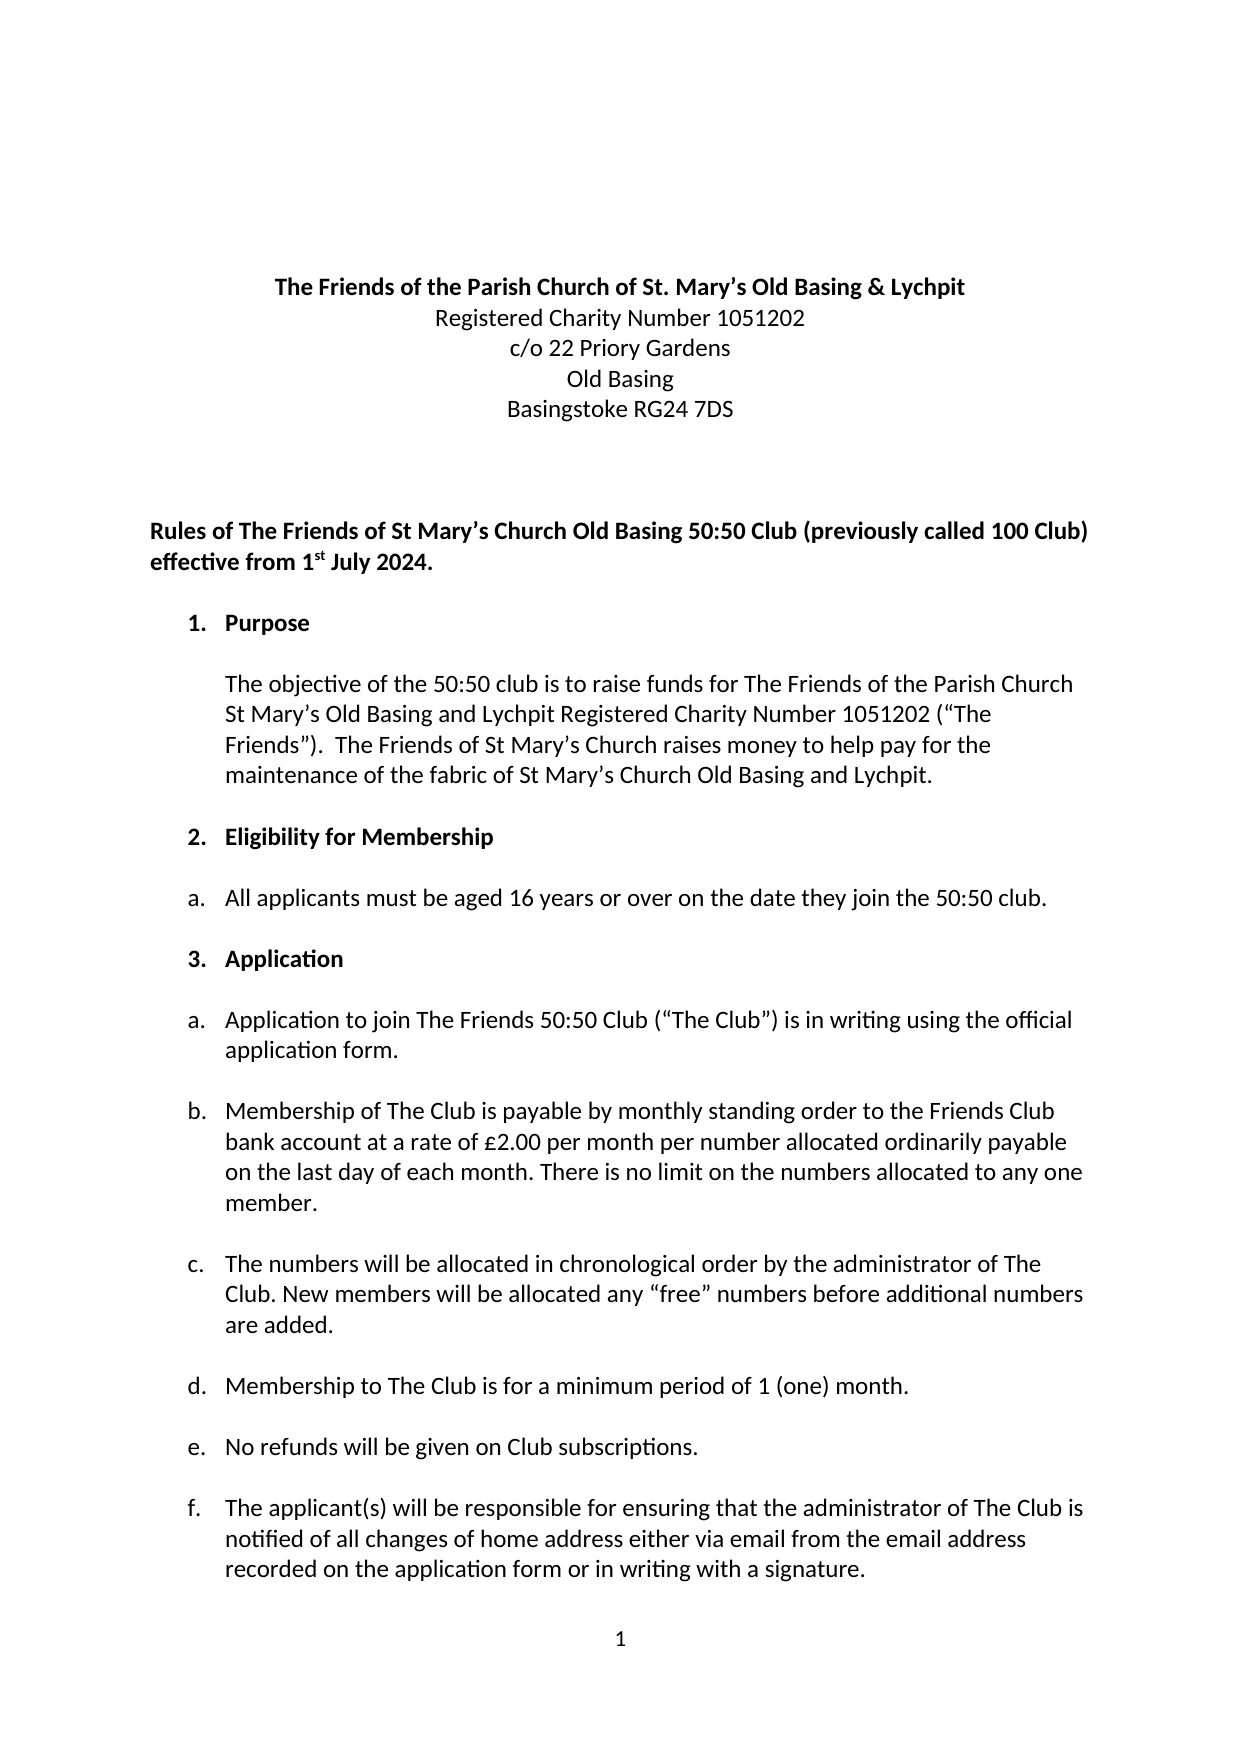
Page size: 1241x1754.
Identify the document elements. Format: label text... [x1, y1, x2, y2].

list No refunds will be given on Club subscriptions. [187, 1431, 1090, 1462]
text Registered Charity Number 1051202 [150, 302, 1090, 332]
text The Friends of the Parish Church of St. Mary’s Old Basing & Lychpit [150, 271, 1090, 302]
text Old Basing [150, 363, 1090, 393]
list Application [187, 943, 1090, 973]
list Eligibility for Membership [187, 821, 1090, 851]
text Rules of The Friends of St Mary’s Church Old Basing 50:50 Club (previously called 100 Club) effective from 1st July 2024. [150, 516, 1090, 577]
list All applicants must be aged 16 years or over on the date they join the 50:50 club. [187, 882, 1090, 912]
list Purpose [187, 607, 1090, 638]
text The objective of the 50:50 club is to raise funds for The Friends of the Parish Church St Mary’s Old Basing and Lychpit Registered Charity Number 1051202 (“The Friends”). The Friends of St Mary’s Church raises money to help pay for the maintenance of the fabric of St Mary’s Church Old Basing and Lychpit. [225, 668, 1090, 790]
list Application to join The Friends 50:50 Club (“The Club”) is in writing using the official application form. [187, 1004, 1090, 1065]
list The numbers will be allocated in chronological order by the administrator of The Club. New members will be allocated any “free” numbers before additional numbers are added. [187, 1248, 1090, 1339]
text Basingstoke RG24 7DS [150, 393, 1090, 424]
list Membership to The Club is for a minimum period of 1 (one) month. [187, 1370, 1090, 1401]
text c/o 22 Priory Gardens [150, 332, 1090, 363]
list Membership of The Club is payable by monthly standing order to the Friends Club bank account at a rate of £2.00 per month per number allocated ordinarily payable on the last day of each month. There is no limit on the numbers allocated to any one member. [187, 1095, 1090, 1217]
list The applicant(s) will be responsible for ensuring that the administrator of The Club is notified of all changes of home address either via email from the email address recorded on the application form or in writing with a signature. [187, 1492, 1090, 1584]
